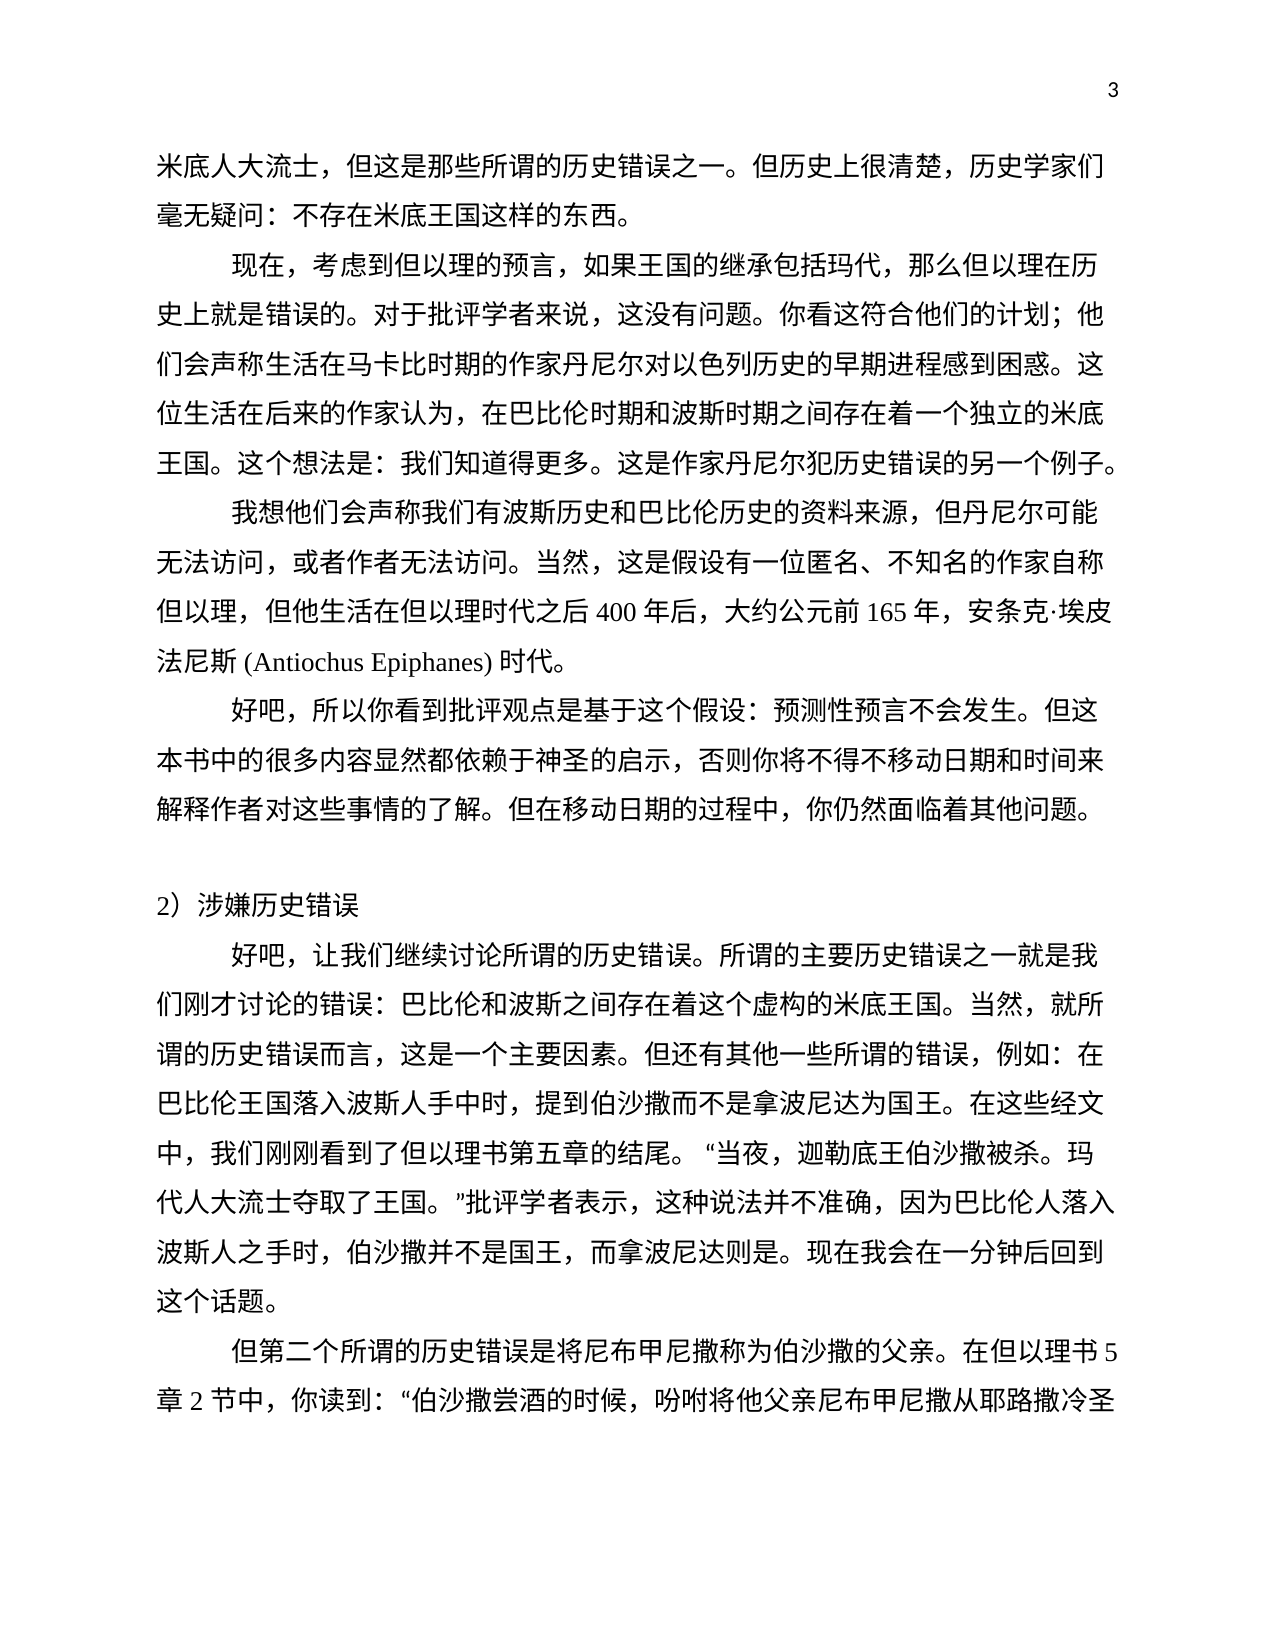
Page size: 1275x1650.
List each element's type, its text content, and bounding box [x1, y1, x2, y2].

text 现在，考虑到但以理的预言，如果王国的继承包括玛代，那么但以理在历史上就是错误的。对于批评学者来说，这没有问题。你看这符合他们的计划；他们会声称生活在马卡比时期的作家丹尼尔对以色列历史的早期进程感到困惑。这位生活在后来的作家认为，在巴比伦时期和波斯时期之间存在着一个独立的米底王国。这个想法是：我们知道得更多。这是作家丹尼尔犯历史错误的另一个例子。 [156, 249, 1118, 480]
text 好吧，让我们继续讨论所谓的历史错误。所谓的主要历史错误之一就是我们刚才讨论的错误：巴比伦和波斯之间存在着这个虚构的米底王国。当然，就所谓的历史错误而言，这是一个主要因素。但还有其他一些所谓的错误，例如：在巴比伦王国落入波斯人手中时，提到伯沙撒而不是拿波尼达为国王。在这些经文中，我们刚刚看到了但以理书第五章的结尾。 “当夜，迦勒底王伯沙撒被杀。玛代人大流士夺取了王国。”批评学者表示，这种说法并不准确，因为巴比伦人落入波斯人之手时，伯沙撒并不是国王，而拿波尼达则是。现在我会在一分钟后回到这个话题。 [156, 939, 1118, 1318]
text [156, 1335, 1118, 1417]
text 好吧，所以你看到批评观点是基于这个假设：预测性预言不会发生。但这本书中的很多内容显然都依赖于神圣的启示，否则你将不得不移动日期和时间来解释作者对这些事情的了解。但在移动日期的过程中，你仍然面临着其他问题。 [156, 694, 1118, 826]
text 2）涉嫌历史错误 [156, 889, 1118, 922]
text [156, 150, 1118, 232]
text 我想他们会声称我们有波斯历史和巴比伦历史的资料来源，但丹尼尔可能无法访问，或者作者无法访问。当然，这是假设有一位匿名、不知名的作家自称但以理，但他生活在但以理时代之后 400 年后，大约公元前 165 年，安条克·埃皮法尼斯 (Antiochus Epiphanes) 时代。 [156, 496, 1118, 678]
